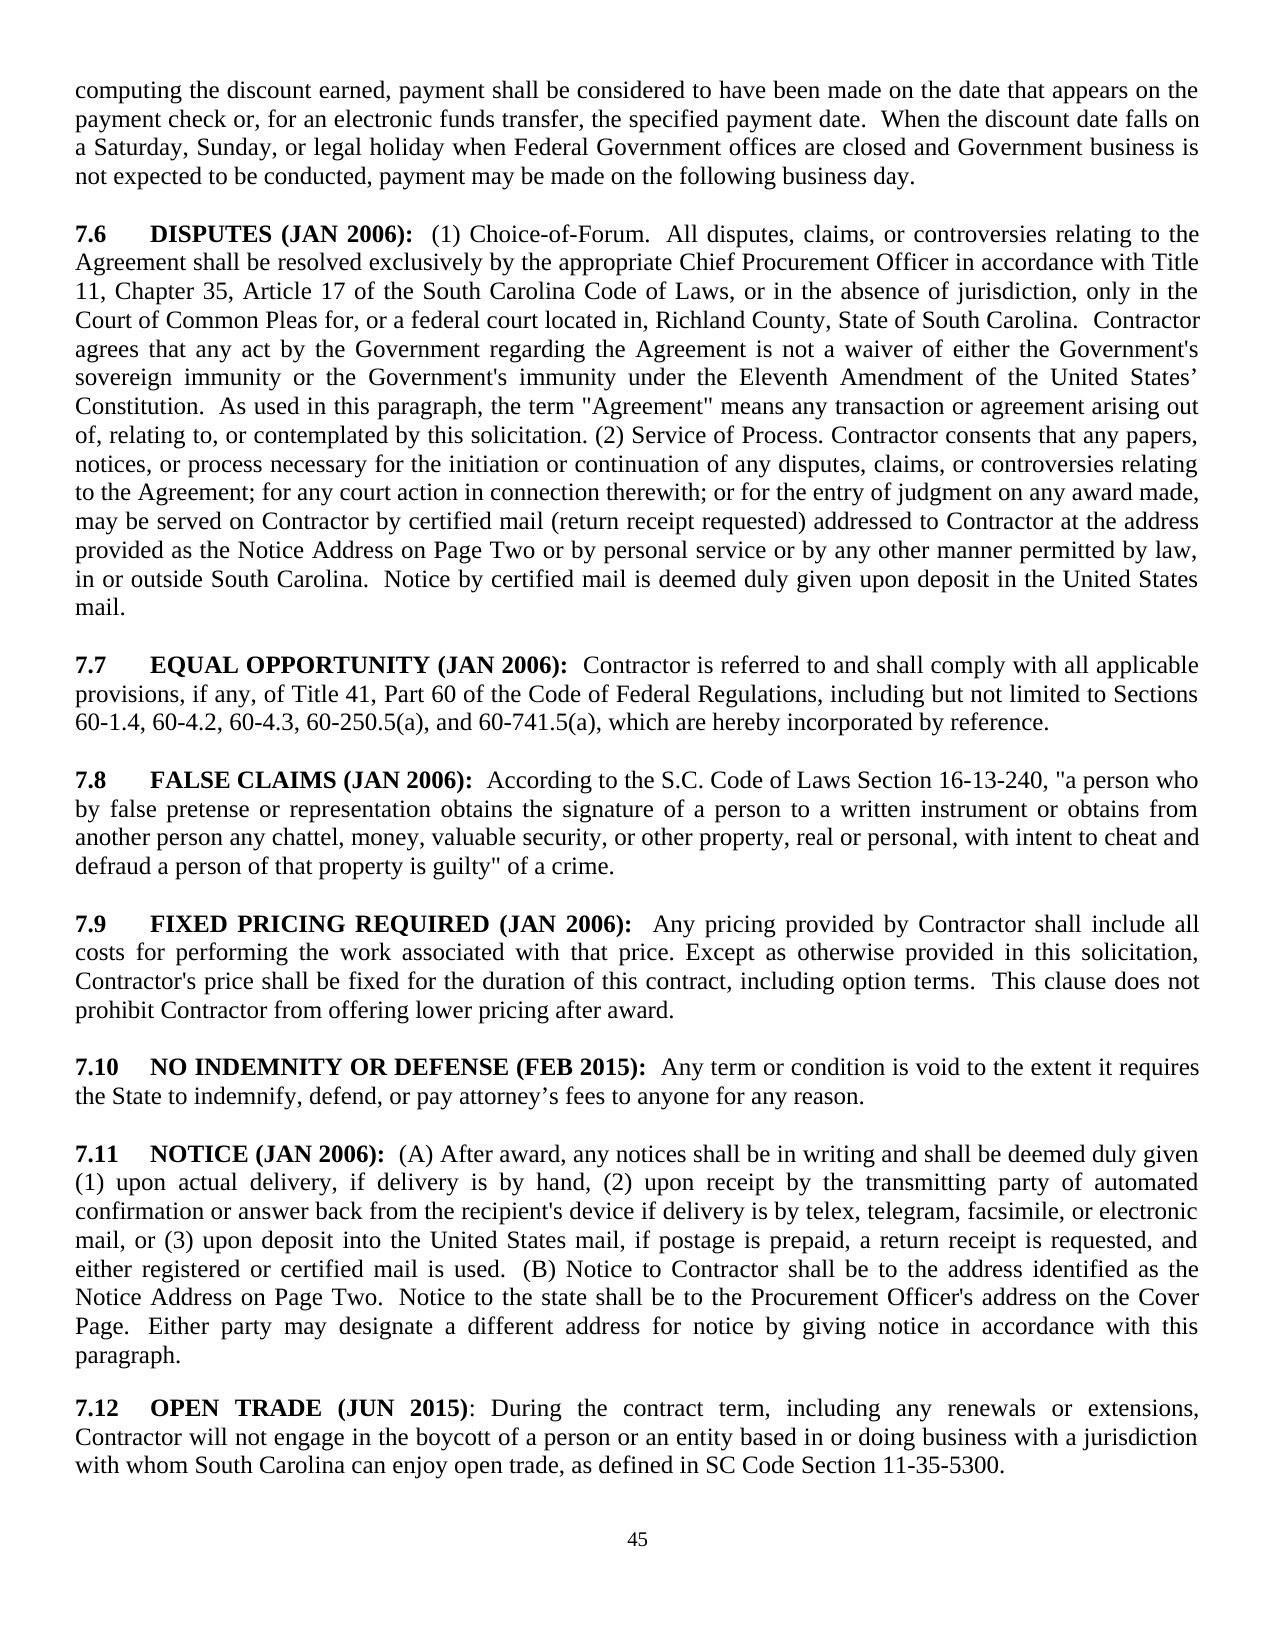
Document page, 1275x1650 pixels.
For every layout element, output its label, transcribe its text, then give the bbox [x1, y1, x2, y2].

list OPEN TRADE (JUN 2015): During the contract term, including any renewals or extensions, Contractor will not engage in the boycott of a person or an entity based in or doing business with a jurisdiction with whom South Carolina can enjoy open trade, as defined in SC Code Section 11-35-5300. [75, 1393, 1200, 1479]
text 7.10 NO INDEMNITY OR DEFENSE (FEB 2015): Any term or condition is void to the extent it requires the State to indemnify, defend, or pay attorney’s fees to anyone for any reason. [75, 1052, 1200, 1110]
text 7.8 FALSE CLAIMS (JAN 2006): According to the S.C. Code of Laws Section 16-13-240, "a person who by false pretense or representation obtains the signature of a person to a written instrument or obtains from another person any chattel, money, valuable security, or other property, real or personal, with intent to cheat and defraud a person of that property is guilty" of a crime. [75, 765, 1200, 880]
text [75, 75, 1200, 190]
text 7.7 EQUAL OPPORTUNITY (JAN 2006): Contractor is referred to and shall comply with all applicable provisions, if any, of Title 41, Part 60 of the Code of Federal Regulations, including but not limited to Sections 60-1.4, 60-4.2, 60-4.3, 60-250.5(a), and 60-741.5(a), which are hereby incorporated by reference. [75, 650, 1200, 736]
list NOTICE (JAN 2006): (A) After award, any notices shall be in writing and shall be deemed duly given (1) upon actual delivery, if delivery is by hand, (2) upon receipt by the transmitting party of automated confirmation or answer back from the recipient's device if delivery is by telex, telegram, facsimile, or electronic mail, or (3) upon deposit into the United States mail, if postage is prepaid, a return receipt is requested, and either registered or certified mail is used. (B) Notice to Contractor shall be to the address identified as the Notice Address on Page Two. Notice to the state shall be to the Procurement Officer's address on the Cover Page. Either party may designate a different address for notice by giving notice in accordance with this paragraph. [75, 1139, 1200, 1369]
text 7.6 DISPUTES (JAN 2006): (1) Choice-of-Forum. All disputes, claims, or controversies relating to the Agreement shall be resolved exclusively by the appropriate Chief Procurement Officer in accordance with Title 11, Chapter 35, Article 17 of the South Carolina Code of Laws, or in the absence of jurisdiction, only in the Court of Common Pleas for, or a federal court located in, Richland County, State of South Carolina. Contractor agrees that any act by the Government regarding the Agreement is not a waiver of either the Government's sovereign immunity or the Government's immunity under the Eleventh Amendment of the United States’ Constitution. As used in this paragraph, the term "Agreement" means any transaction or agreement arising out of, relating to, or contemplated by this solicitation. (2) Service of Process. Contractor consents that any papers, notices, or process necessary for the initiation or continuation of any disputes, claims, or controversies relating to the Agreement; for any court action in connection therewith; or for the entry of judgment on any award made, may be served on Contractor by certified mail (return receipt requested) addressed to Contractor at the address provided as the Notice Address on Page Two or by personal service or by any other manner permitted by law, in or outside South Carolina. Notice by certified mail is deemed duly given upon deposit in the United States mail. [75, 219, 1200, 621]
text 7.9 FIXED PRICING REQUIRED (JAN 2006): Any pricing provided by Contractor shall include all costs for performing the work associated with that price. Except as otherwise provided in this solicitation, Contractor's price shall be fixed for the duration of this contract, including option terms. This clause does not prohibit Contractor from offering lower pricing after award. [75, 909, 1200, 1024]
